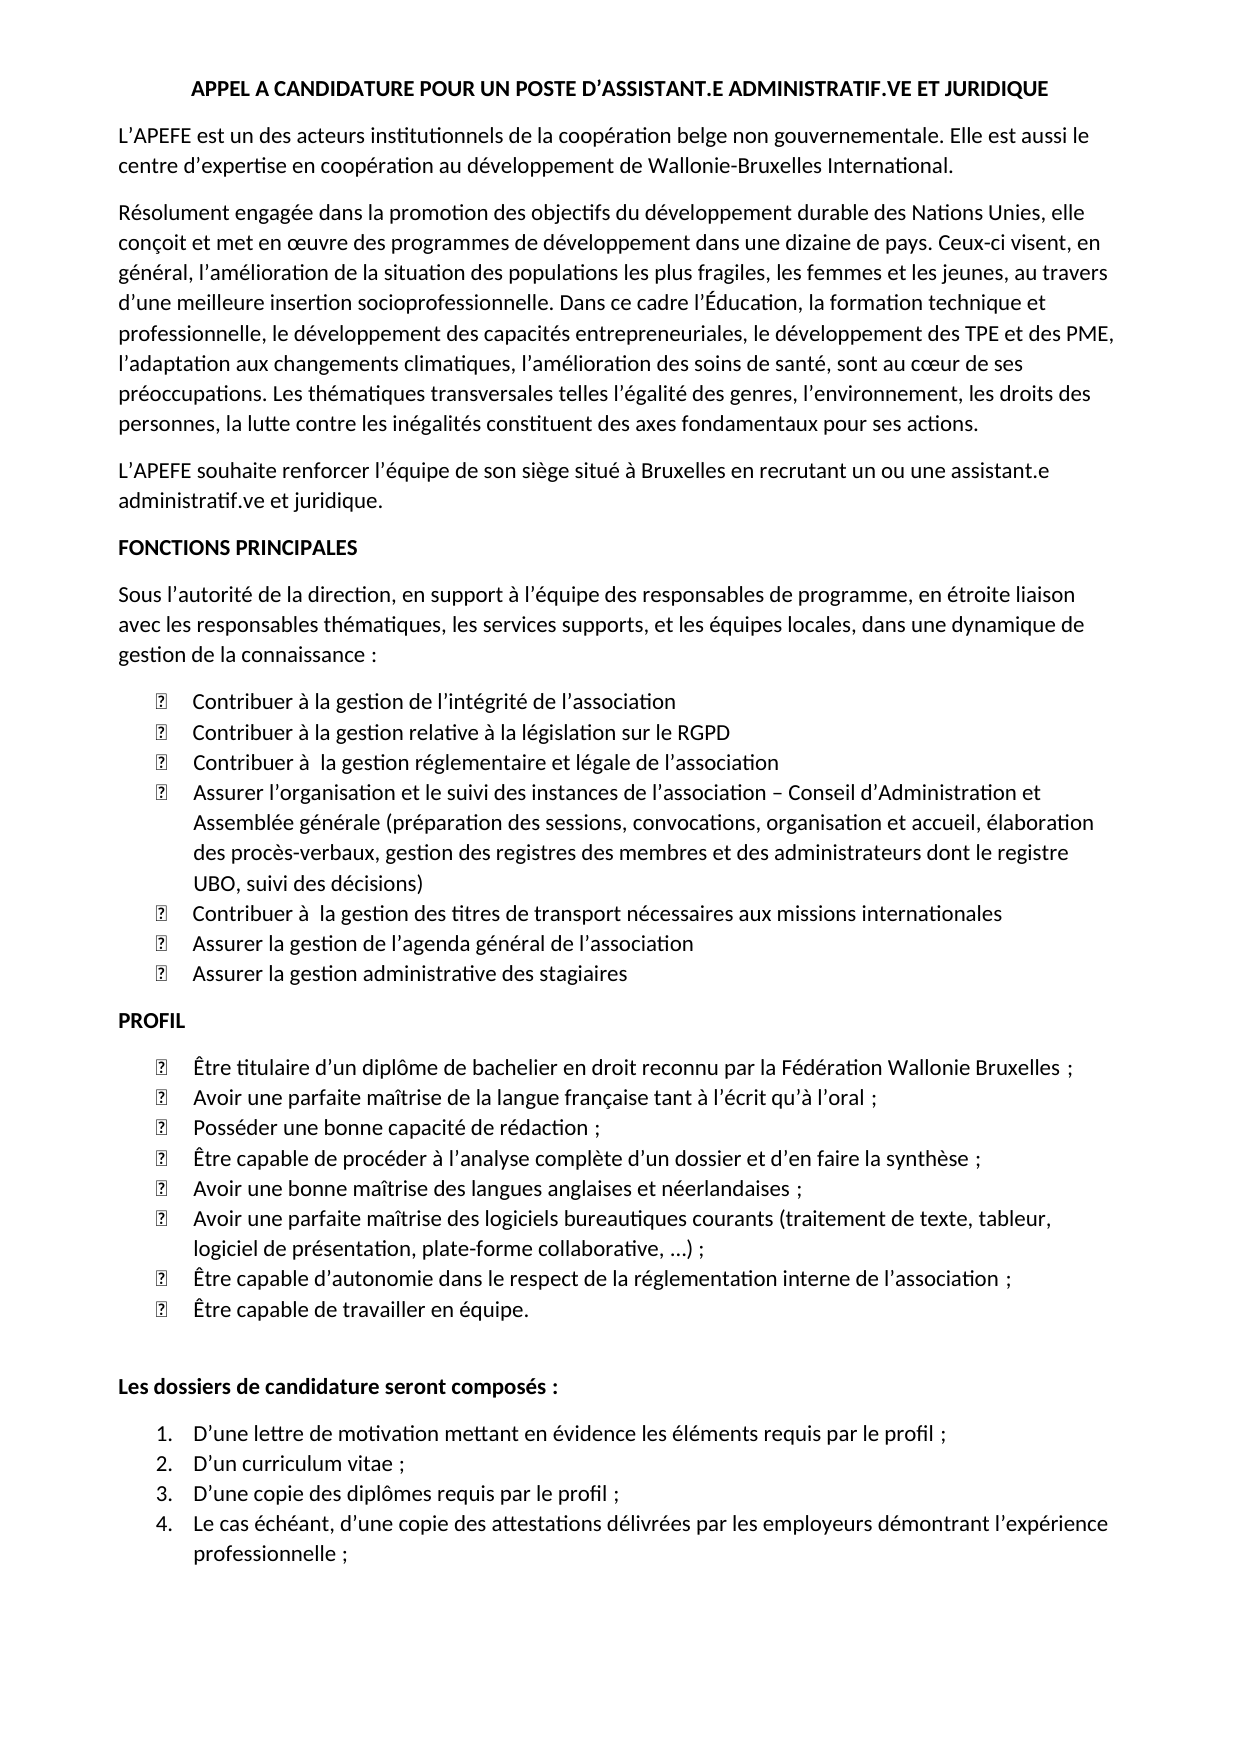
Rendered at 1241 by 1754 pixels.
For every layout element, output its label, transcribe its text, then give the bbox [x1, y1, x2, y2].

list Avoir une parfaite maîtrise des logiciels bureautiques courants (traitement de texte, tableur, logiciel de présentation, plate-forme collaborative, …) ; [156, 1204, 1122, 1262]
text L’APEFE est un des acteurs institutionnels de la coopération belge non gouvernementale. Elle est aussi le centre d’expertise en coopération au développement de Wallonie-Bruxelles International. [118, 121, 1122, 179]
list Contribuer à la gestion réglementaire et légale de l’association [156, 748, 1122, 776]
list Être capable de procéder à l’analyse complète d’un dossier et d’en faire la synthèse ; [156, 1144, 1122, 1172]
text FONCTIONS PRINCIPALES [118, 533, 1122, 561]
list D’une lettre de motivation mettant en évidence les éléments requis par le profil ; [156, 1419, 1122, 1447]
list Avoir une parfaite maîtrise de la langue française tant à l’écrit qu’à l’oral ; [156, 1083, 1122, 1111]
text Sous l’autorité de la direction, en support à l’équipe des responsables de programme, en étroite liaison avec les responsables thématiques, les services supports, et les équipes locales, dans une dynamique de gestion de la connaissance : [118, 580, 1122, 668]
text PROFIL [118, 1006, 1122, 1034]
list Contribuer à la gestion des titres de transport nécessaires aux missions internationales [155, 899, 1122, 927]
list Assurer l’organisation et le suivi des instances de l’association – Conseil d’Administration et Assemblée générale (préparation des sessions, convocations, organisation et accueil, élaboration des procès-verbaux, gestion des registres des membres et des administrateurs dont le registre UBO, suivi des décisions) [156, 778, 1122, 897]
list Être titulaire d’un diplôme de bachelier en droit reconnu par la Fédération Wallonie Bruxelles ; [156, 1053, 1122, 1081]
list Assurer la gestion de l’agenda général de l’association [155, 929, 1122, 957]
list Avoir une bonne maîtrise des langues anglaises et néerlandaises ; [156, 1174, 1122, 1202]
text Les dossiers de candidature seront composés : [118, 1372, 1122, 1400]
list Contribuer à la gestion relative à la législation sur le RGPD [155, 718, 1122, 746]
text Résolument engagée dans la promotion des objectifs du développement durable des Nations Unies, elle conçoit et met en œuvre des programmes de développement dans une dizaine de pays. Ceux-ci visent, en général, l’amélioration de la situation des populations les plus fragiles, les femmes et les jeunes, au travers d’une meilleure insertion socioprofessionnelle. Dans ce cadre l’Éducation, la formation technique et professionnelle, le développement des capacités entrepreneuriales, le développement des TPE et des PME, l’adaptation aux changements climatiques, l’amélioration des soins de santé, sont au cœur de ses préoccupations. Les thématiques transversales telles l’égalité des genres, l’environnement, les droits des personnes, la lutte contre les inégalités constituent des axes fondamentaux pour ses actions. [118, 198, 1122, 437]
text APPEL A CANDIDATURE POUR UN POSTE D’ASSISTANT.E ADMINISTRATIF.VE ET JURIDIQUE [118, 74, 1122, 102]
list Posséder une bonne capacité de rédaction ; [156, 1113, 1122, 1141]
list Être capable d’autonomie dans le respect de la réglementation interne de l’association ; [156, 1264, 1122, 1292]
list Contribuer à la gestion de l’intégrité de l’association [155, 687, 1122, 715]
list Être capable de travailler en équipe. [156, 1295, 1122, 1323]
text L’APEFE souhaite renforcer l’équipe de son siège situé à Bruxelles en recrutant un ou une assistant.e administratif.ve et juridique. [118, 456, 1122, 514]
list D’une copie des diplômes requis par le profil ; [156, 1479, 1122, 1507]
list D’un curriculum vitae ; [156, 1449, 1122, 1477]
list Le cas échéant, d’une copie des attestations délivrées par les employeurs démontrant l’expérience professionnelle ; [156, 1509, 1122, 1567]
list Assurer la gestion administrative des stagiaires [155, 959, 1122, 987]
